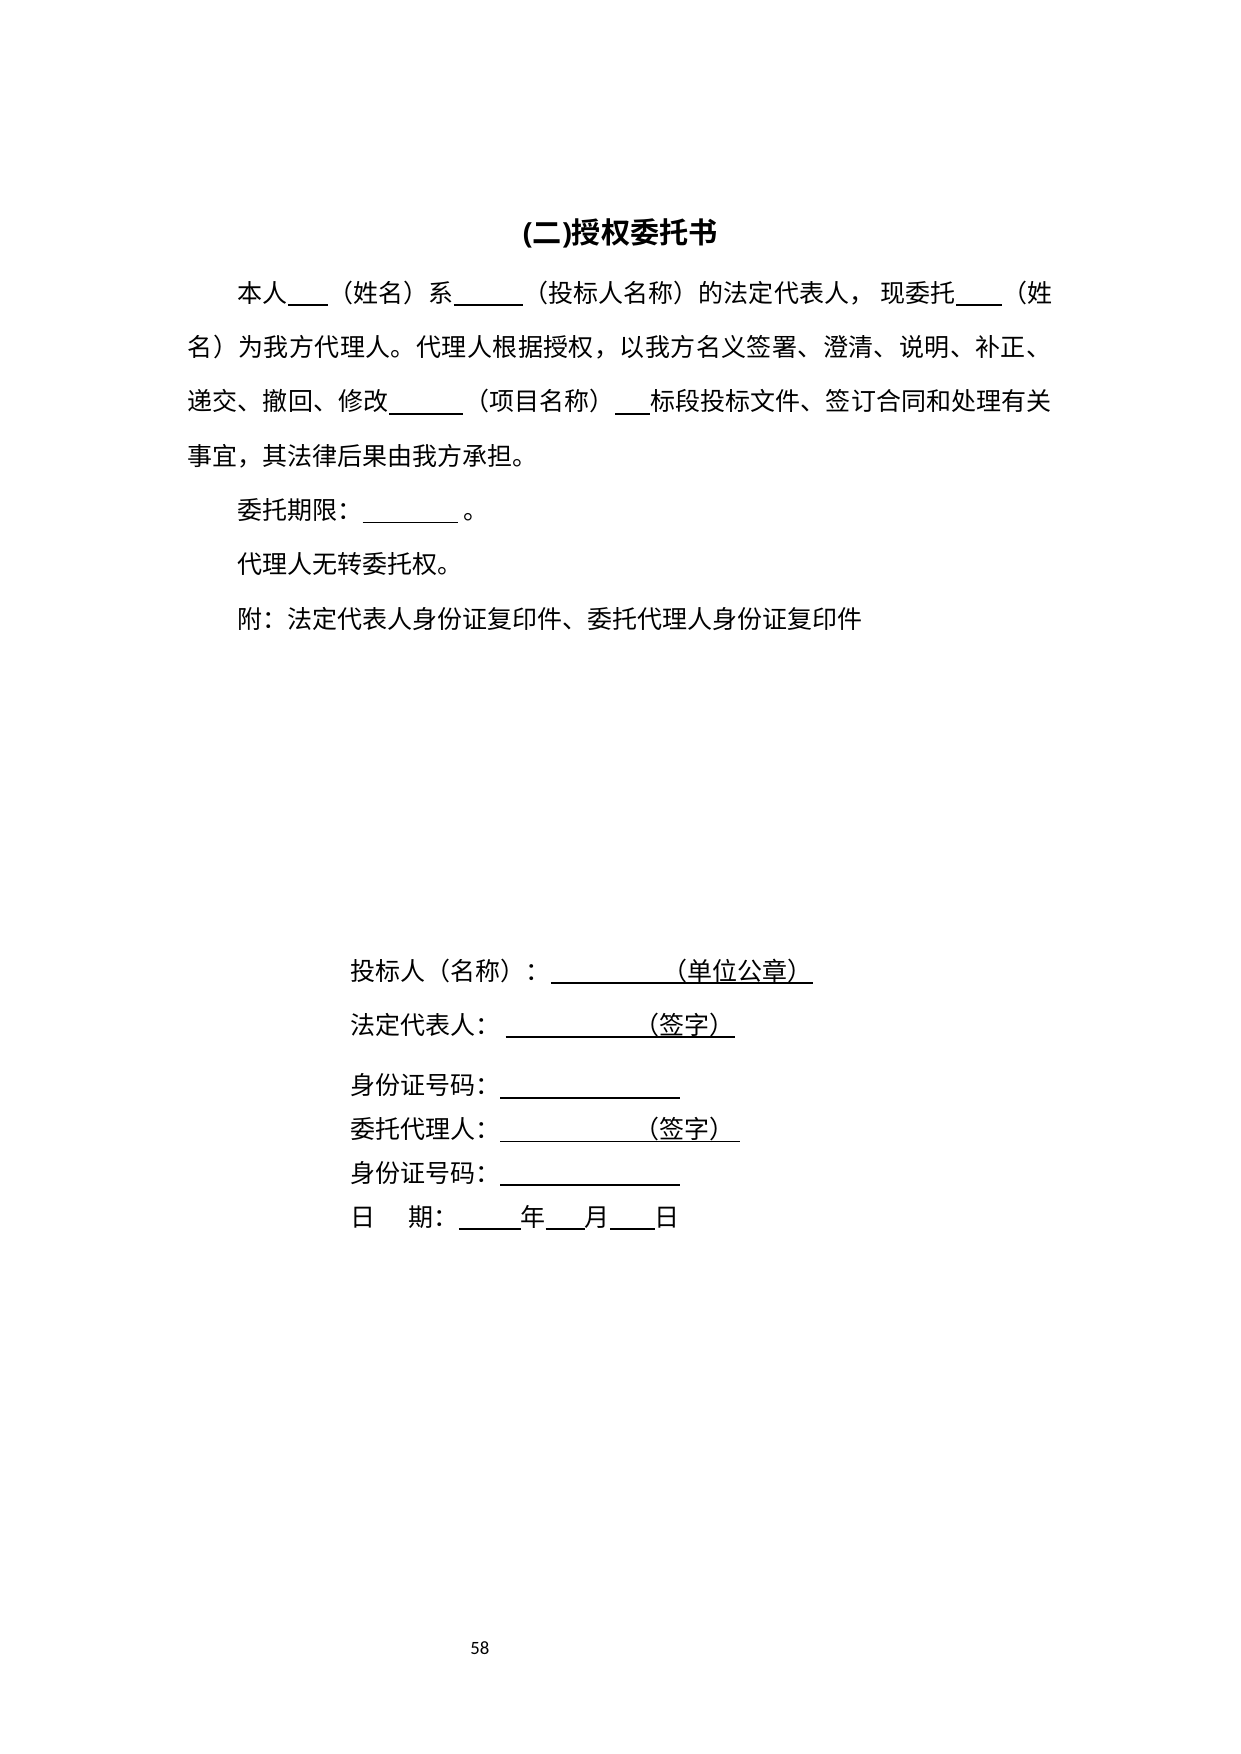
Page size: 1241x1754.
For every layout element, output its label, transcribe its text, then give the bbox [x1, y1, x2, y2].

text 投标人（名称）： （单位公章） [187, 951, 1053, 987]
text 日 期： 年 月 日 [187, 1191, 1003, 1235]
text 附：法定代表人身份证复印件、委托代理人身份证复印件 [187, 599, 1053, 636]
text 代理人无转委托权。 [187, 545, 1053, 581]
text 委托代理人： （签字） [187, 1103, 1053, 1147]
text 身份证号码： [187, 1060, 1053, 1103]
text 身份证号码： [187, 1147, 1053, 1191]
text 法定代表人： （签字） [187, 1005, 1053, 1042]
text 本人 （姓名）系 （投标人名称）的法定代表人， 现委托 （姓名）为我方代理人。代理人根据授权，以我方名义签署、澄清、说明、补正、递交、撤回、修改 （项目名称） 标段投标文件、签订合同和处理有关事宜，其法律后果由我方承担。 [187, 273, 1053, 472]
text 委托期限： 。 [187, 491, 1053, 527]
text (二)授权委托书 [187, 209, 1053, 252]
